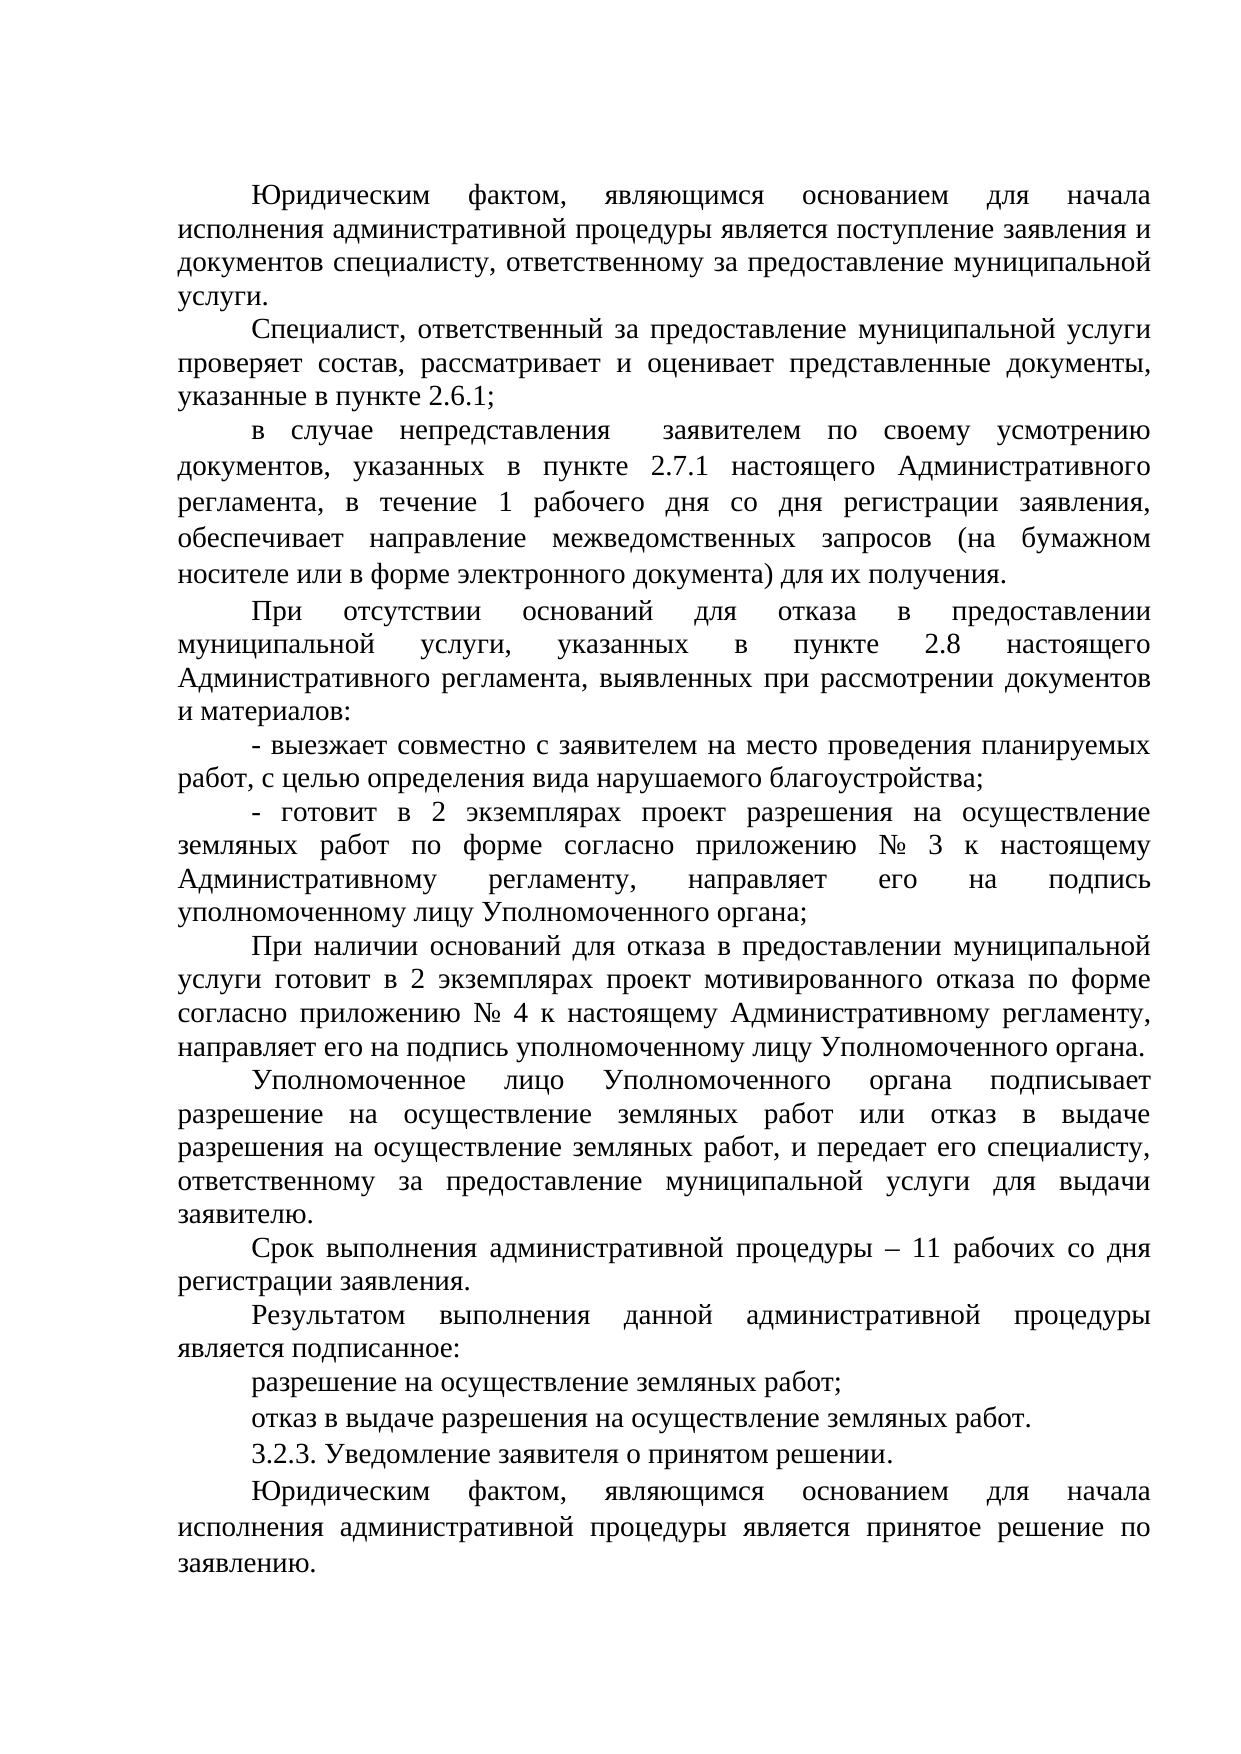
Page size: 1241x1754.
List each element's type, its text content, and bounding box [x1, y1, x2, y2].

text разрешение на осуществление земляных работ; [177, 1364, 1122, 1398]
text Юридическим фактом, являющимся основанием для начала исполнения административной процедуры является поступление заявления и документов специалисту, ответственному за предоставление муниципальной услуги. [177, 177, 1152, 311]
text - выезжает совместно с заявителем на место проведения планируемых работ, с целью определения вида нарушаемого благоустройства; [177, 727, 1152, 794]
text 3.2.3. Уведомление заявителя о принятом решении. [177, 1436, 1152, 1470]
text Срок выполнения административной процедуры – 11 рабочих со дня регистрации заявления. [177, 1230, 1152, 1297]
text Юридическим фактом, являющимся основанием для начала исполнения административной процедуры является принятое решение по заявлению. [177, 1473, 1152, 1578]
text При наличии оснований для отказа в предоставлении муниципальной услуги готовит в 2 экземплярах проект мотивированного отказа по форме согласно приложению № 4 к настоящему Административному регламенту, направляет его на подпись уполномоченному лицу Уполномоченного органа. [177, 928, 1152, 1062]
text - готовит в 2 экземплярах проект разрешения на осуществление земляных работ по форме согласно приложению № 3 к настоящему Административному регламенту, направляет его на подпись уполномоченному лицу Уполномоченного органа; [177, 794, 1152, 928]
text При отсутствии оснований для отказа в предоставлении муниципальной услуги, указанных в пункте 2.8 настоящего Административного регламента, выявленных при рассмотрении документов и материалов: [177, 593, 1152, 727]
text Результатом выполнения данной административной процедуры является подписанное: [177, 1297, 1152, 1364]
text отказ в выдаче разрешения на осуществление земляных работ. [177, 1400, 1122, 1434]
text Специалист, ответственный за предоставление муниципальной услуги проверяет состав, рассматривает и оценивает представленные документы, указанные в пункте 2.6.1; [177, 311, 1152, 412]
text Уполномоченное лицо Уполномоченного органа подписывает разрешение на осуществление земляных работ или отказ в выдаче разрешения на осуществление земляных работ, и передает его специалисту, ответственному за предоставление муниципальной услуги для выдачи заявителю. [177, 1062, 1152, 1230]
text в случае непредставления заявителем по своему усмотрению документов, указанных в пункте 2.7.1 настоящего Административного регламента, в течение 1 рабочего дня со дня регистрации заявления, обеспечивает направление межведомственных запросов (на бумажном носителе или в форме электронного документа) для их получения. [177, 412, 1152, 590]
